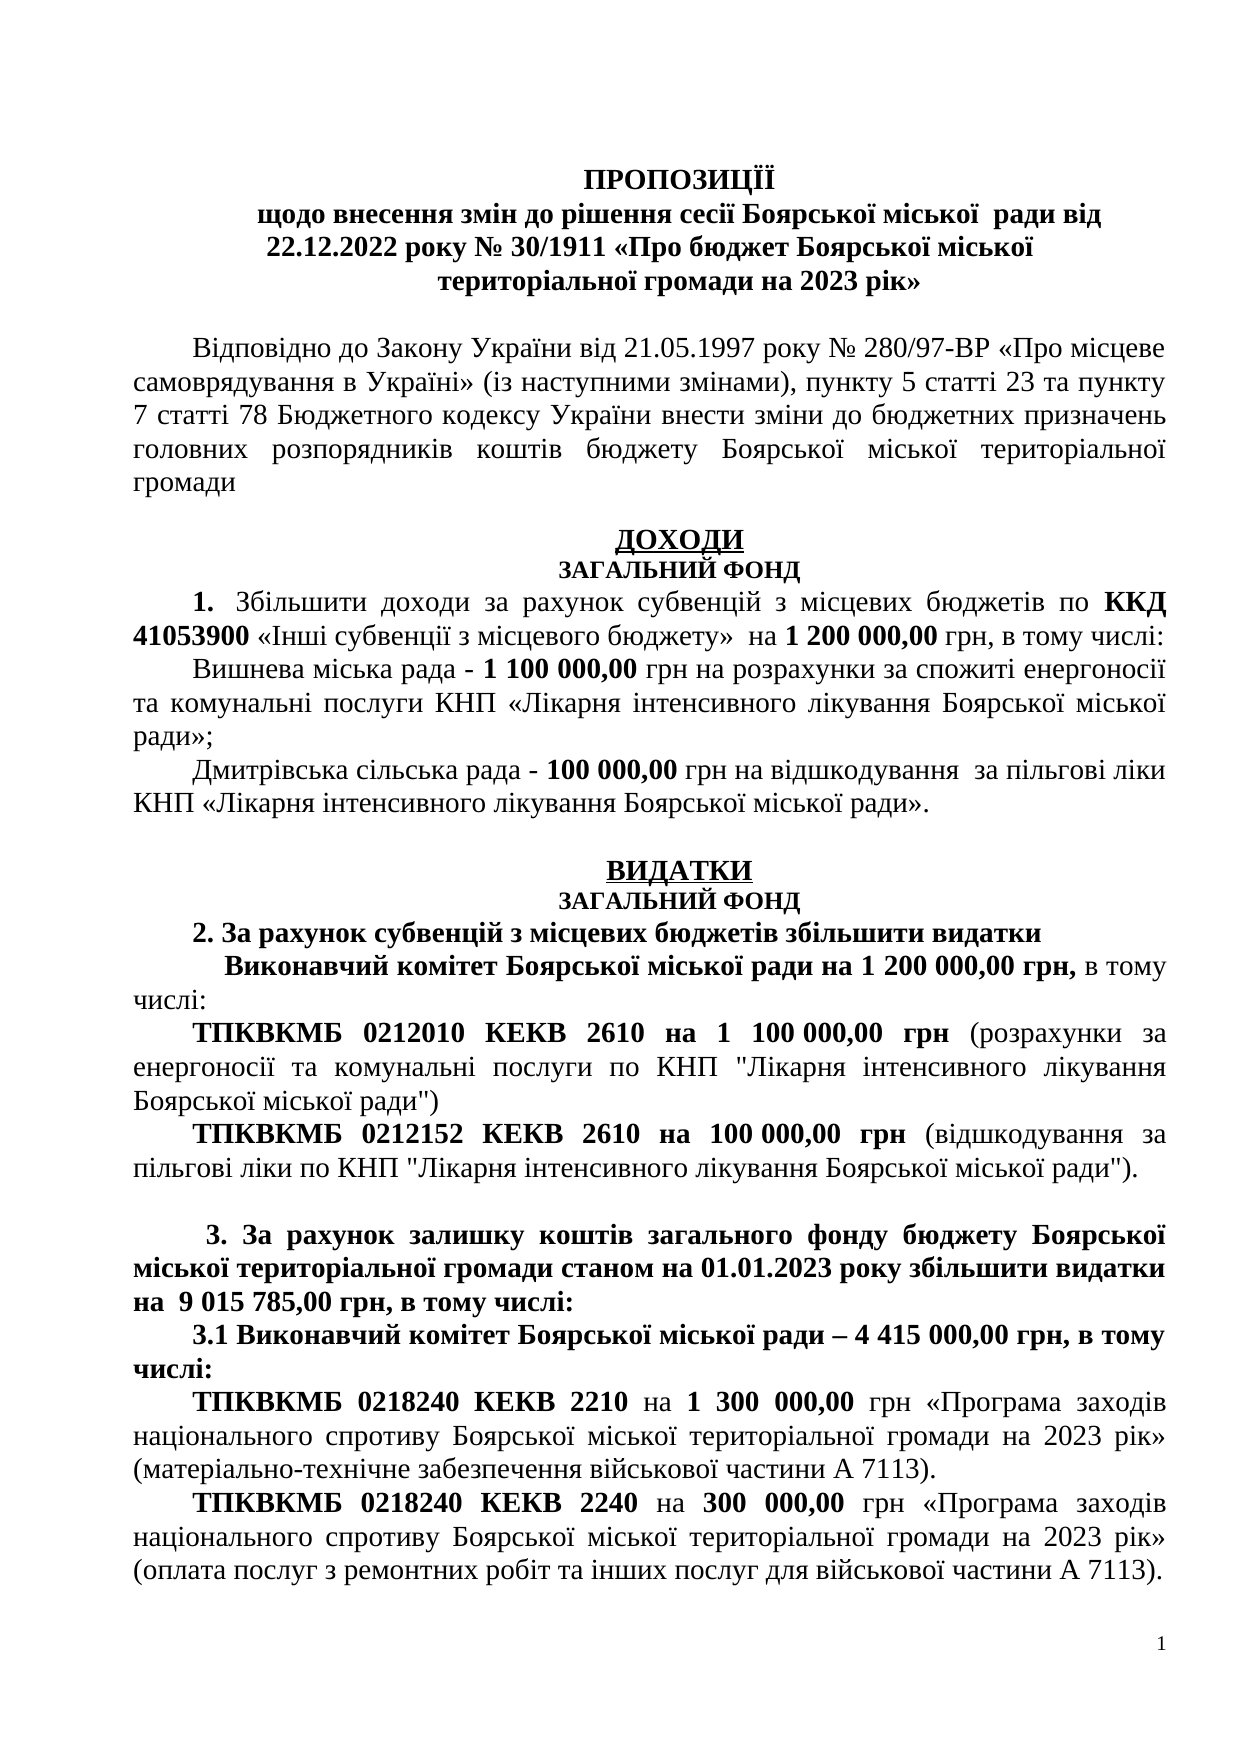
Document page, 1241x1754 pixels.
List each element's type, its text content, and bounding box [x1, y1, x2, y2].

list 2. За рахунок субвенцій з місцевих бюджетів збільшити видатки [133, 915, 1167, 948]
list Виконавчий комітет Боярської міської ради на 1 200 000,00 грн, в тому числі: [133, 948, 1167, 1016]
text 3.1 Виконавчий комітет Боярської міської ради – 4 415 000,00 грн, в тому числі: [133, 1317, 1167, 1384]
text щодо внесення змін до рішення сесії Боярської міської ради від 22.12.2022 року № 30/1911 «Про бюджет Боярської міської [133, 196, 1167, 263]
text ЗАГАЛЬНИЙ ФОНД [133, 886, 1167, 915]
list Збільшити доходи за рахунок субвенцій з місцевих бюджетів по ККД 41053900 «Інші субвенції з місцевого бюджету» на 1 200 000,00 грн, в тому числі: [133, 584, 1167, 651]
text територіальної громади на 2023 рік» [133, 263, 1167, 297]
list 3. За рахунок залишку коштів загального фонду бюджету Боярської міської територіальної громади станом на 01.01.2023 року збільшити видатки на 9 015 785,00 грн, в тому числі: [133, 1217, 1167, 1317]
text ЗАГАЛЬНИЙ ФОНД [133, 556, 1167, 584]
subtitle Відповідно до Закону України від 21.05.1997 року № 280/97-ВР «Про місцеве самоврядування в Україні» (із наступними змінами), пункту 5 статті 23 та пункту 7 статті 78 Бюджетного кодексу України внести зміни до бюджетних призначень головних розпорядників коштів бюджету Боярської міської територіальної громади [133, 330, 1167, 498]
text ТПКВКМБ 0218240 КЕКВ 2210 на 1 300 000,00 грн «Програма заходів національного спротиву Боярської міської територіальної громади на 2023 рік» (матеріально-технічне забезпечення військової частини А 7113). [133, 1384, 1167, 1485]
text ТПКВКМБ 0218240 КЕКВ 2240 на 300 000,00 грн «Програма заходів національного спротиву Боярської міської територіальної громади на 2023 рік» (оплата послуг з ремонтних робіт та інших послуг для військової частини А 7113). [133, 1485, 1167, 1586]
text ВИДАТКИ [133, 853, 1167, 886]
list Дмитрівська сільська рада - 100 000,00 грн на відшкодування за пільгові ліки КНП «Лікарня інтенсивного лікування Боярської міської ради». [133, 752, 1167, 819]
list ТПКВКМБ 0212010 КЕКВ 2610 на 1 100 000,00 грн (розрахунки за енергоносії та комунальні послуги по КНП "Лікарня інтенсивного лікування Боярської міської ради") [133, 1016, 1167, 1116]
text ПРОПОЗИЦЇЇ [133, 162, 1167, 196]
text ДОХОДИ [133, 522, 1167, 556]
text Вишнева міська рада - 1 100 000,00 грн на розрахунки за спожиті енергоносії та комунальні послуги КНП «Лікарня інтенсивного лікування Боярської міської ради»; [133, 651, 1167, 752]
list ТПКВКМБ 0212152 КЕКВ 2610 на 100 000,00 грн (відшкодування за пільгові ліки по КНП "Лікарня інтенсивного лікування Боярської міської ради"). [133, 1116, 1167, 1183]
